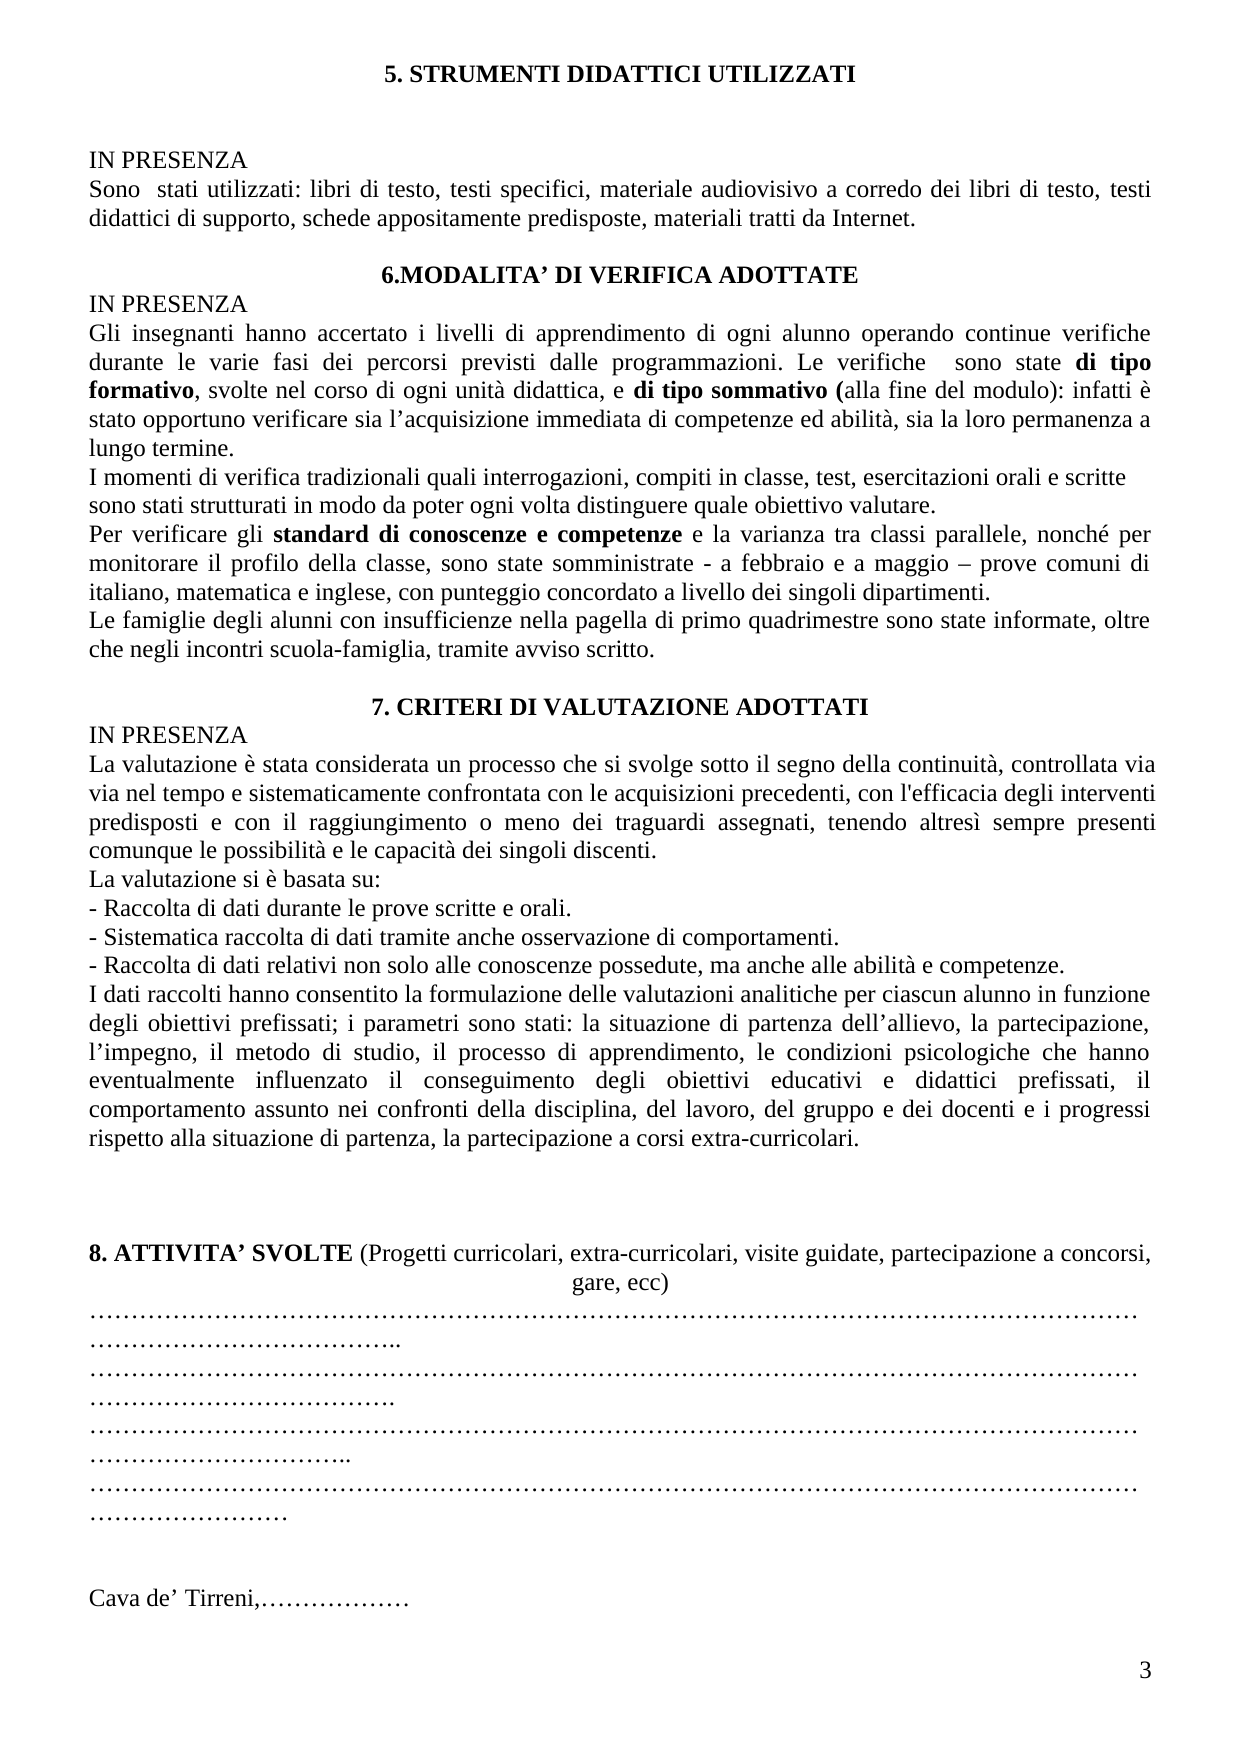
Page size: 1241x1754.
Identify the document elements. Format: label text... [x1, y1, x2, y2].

text La valutazione è stata considerata un processo che si svolge sotto il segno della continuità, controllata via via nel tempo e sistematicamente confrontata con le acquisizioni precedenti, con l'efficacia degli interventi predisposti e con il raggiungimento o meno dei traguardi assegnati, tenendo altresì sempre presenti comunque le possibilità e le capacità dei singoli discenti. [89, 749, 1157, 864]
text La valutazione si è basata su: [89, 864, 1157, 893]
text 5. STRUMENTI DIDATTICI UTILIZZATI [89, 59, 1152, 88]
text 8. ATTIVITA’ SVOLTE (Progetti curricolari, extra-curricolari, visite guidate, partecipazione a concorsi, gare, ecc) [89, 1238, 1152, 1295]
text ………………………………………………………………………………………………………………………………………………..……………………………………………………………………………………………………………………………………………….…………………………………………………………………………………………………………………………………………..…………………………………………………………………………………………………………………………………… [89, 1295, 1152, 1525]
text Per verificare gli standard di conoscenze e competenze e la varianza tra classi parallele, nonché per monitorare il profilo della classe, sono state somministrate - a febbraio e a maggio – prove comuni di italiano, matematica e inglese, con punteggio concordato a livello dei singoli dipartimenti. [89, 519, 1152, 605]
text Le famiglie degli alunni con insufficienze nella pagella di primo quadrimestre sono state informate, oltre che negli incontri scuola-famiglia, tramite avviso scritto. [89, 605, 1152, 663]
text Sono stati utilizzati: libri di testo, testi specifici, materiale audiovisivo a corredo dei libri di testo, testi didattici di supporto, schede appositamente predisposte, materiali tratti da Internet. [89, 174, 1152, 232]
text IN PRESENZA [89, 720, 1152, 749]
text Gli insegnanti hanno accertato i livelli di apprendimento di ogni alunno operando continue verifiche durante le varie fasi dei percorsi previsti dalle programmazioni. Le verifiche sono state di tipo formativo, svolte nel corso di ogni unità didattica, e di tipo sommativo (alla fine del modulo): infatti è stato opportuno verificare sia l’acquisizione immediata di competenze ed abilità, sia la loro permanenza a lungo termine. [89, 318, 1152, 462]
text - Sistematica raccolta di dati tramite anche osservazione di comportamenti. [89, 922, 1152, 950]
text I dati raccolti hanno consentito la formulazione delle valutazioni analitiche per ciascun alunno in funzione degli obiettivi prefissati; i parametri sono stati: la situazione di partenza dell’allievo, la partecipazione, l’impegno, il metodo di studio, il processo di apprendimento, le condizioni psicologiche che hanno eventualmente influenzato il conseguimento degli obiettivi educativi e didattici prefissati, il comportamento assunto nei confronti della disciplina, del lavoro, del gruppo e dei docenti e i progressi rispetto alla situazione di partenza, la partecipazione a corsi extra-curricolari. [89, 979, 1152, 1152]
text - Raccolta di dati relativi non solo alle conoscenze possedute, ma anche alle abilità e competenze. [89, 950, 1211, 979]
text - Raccolta di dati durante le prove scritte e orali. [89, 893, 1157, 922]
text Cava de’ Tirreni,……………… [89, 1583, 1152, 1612]
text 6.MODALITA’ DI VERIFICA ADOTTATE [89, 260, 1152, 289]
text 7. CRITERI DI VALUTAZIONE ADOTTATI [89, 692, 1152, 720]
text IN PRESENZA [89, 145, 1152, 174]
text I momenti di verifica tradizionali quali interrogazioni, compiti in classe, test, esercitazioni orali e scritte sono stati strutturati in modo da poter ogni volta distinguere quale obiettivo valutare. [89, 462, 1152, 519]
text IN PRESENZA [89, 289, 1152, 318]
